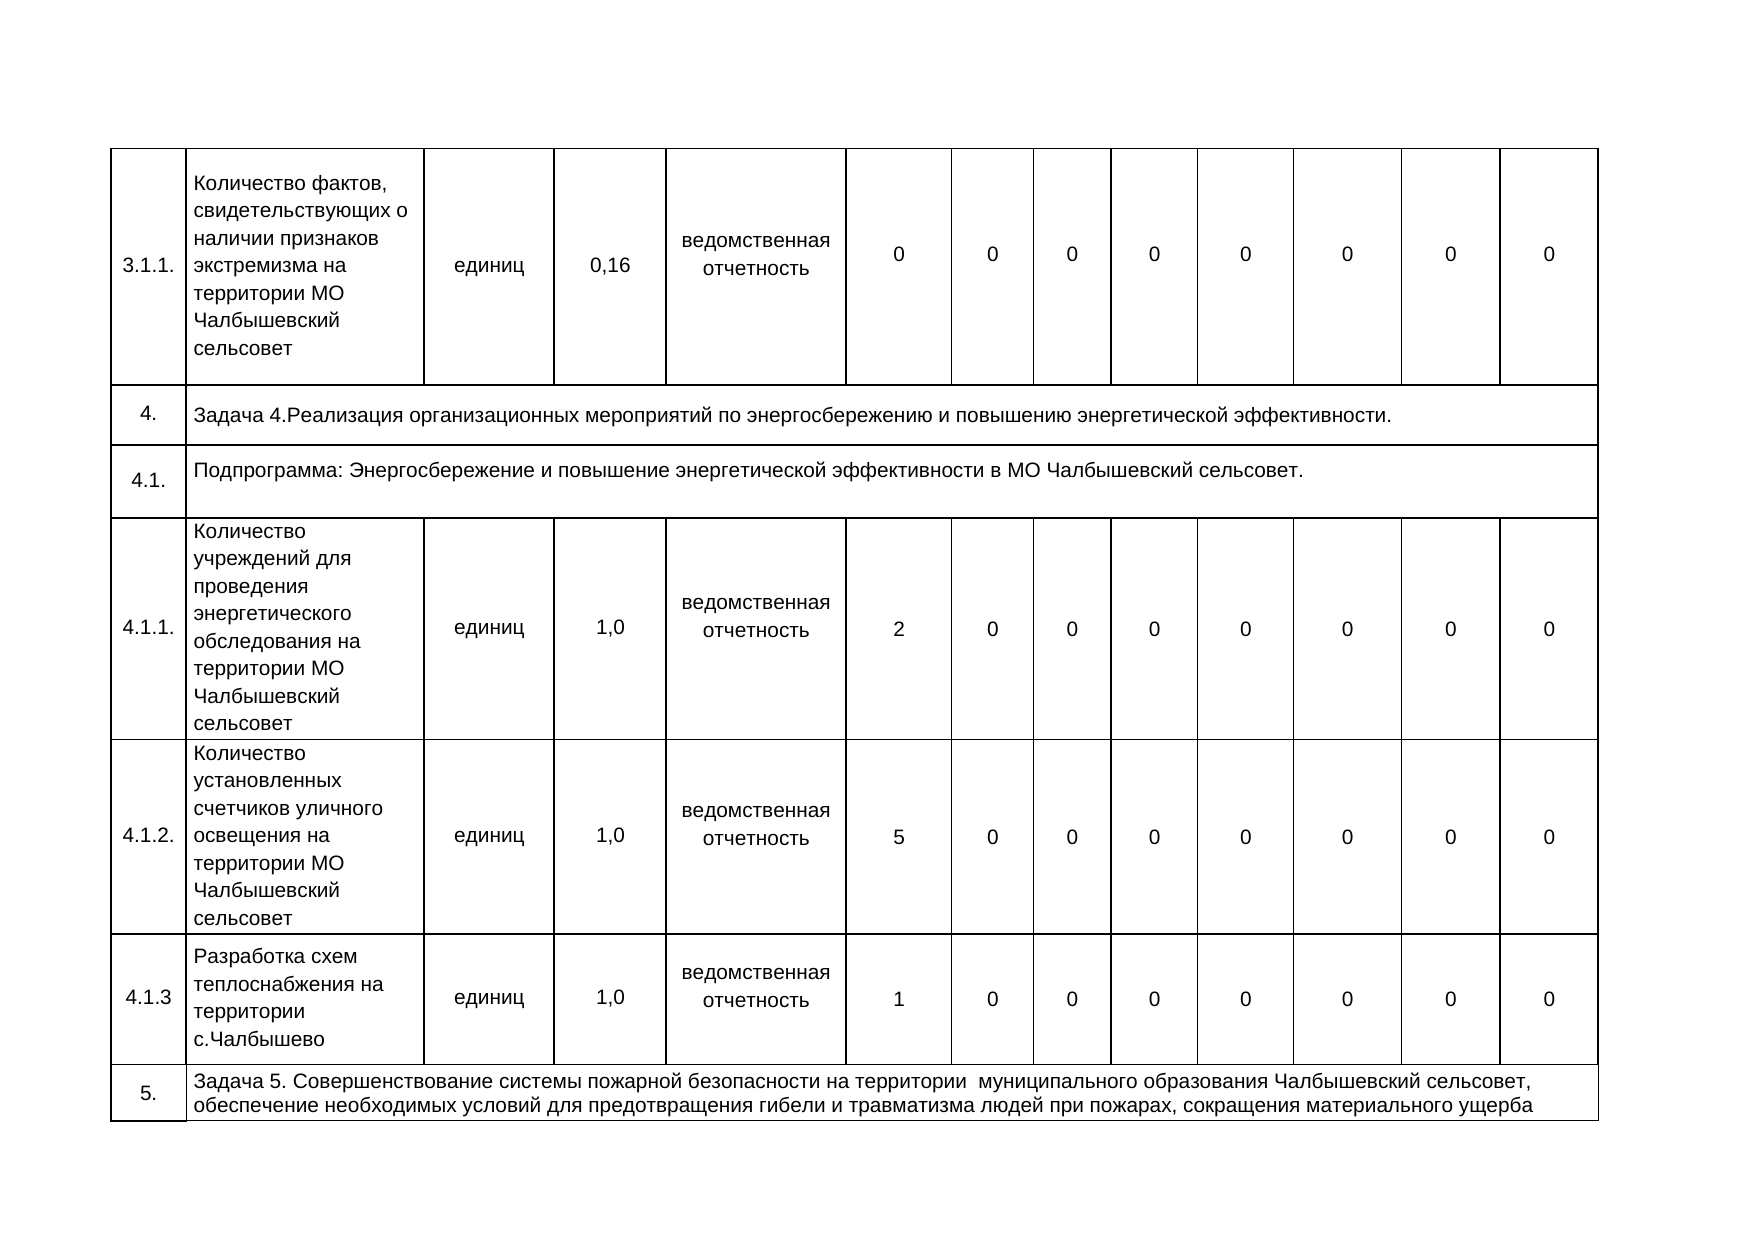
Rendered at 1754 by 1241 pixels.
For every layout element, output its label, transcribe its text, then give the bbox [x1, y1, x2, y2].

table_cell 0,16 [555, 149, 665, 384]
table_cell 0 [952, 519, 1033, 739]
table_cell Количество учреждений для проведения энергетического обследования на территории МО Чалбышевский сельсовет [187, 519, 423, 739]
table_cell 0 [1501, 519, 1597, 739]
table_cell 1 [847, 935, 951, 1063]
table_cell 0 [1112, 740, 1197, 933]
table_cell 1,0 [555, 519, 665, 739]
table_cell единиц [425, 519, 553, 739]
table_cell 5. [112, 1065, 186, 1120]
table_cell Задача 4.Реализация организационных мероприятий по энергосбережению и повышению энергетической эффективности. [187, 386, 1597, 444]
table_cell 0 [1198, 519, 1293, 739]
table_cell 4.1.2. [112, 740, 185, 933]
table_cell 0 [952, 149, 1033, 384]
table_cell 0 [1294, 740, 1401, 933]
table_cell единиц [425, 740, 553, 933]
table_cell 0 [1294, 935, 1401, 1063]
table_cell ведомственная отчетность [667, 519, 845, 739]
table_cell 0 [1198, 740, 1293, 933]
table_cell ведомственная отчетность [667, 149, 845, 384]
table_cell 0 [1501, 935, 1597, 1063]
table_cell 0 [1034, 935, 1110, 1063]
table_cell ведомственная отчетность [667, 935, 845, 1063]
table_cell 0 [1402, 519, 1499, 739]
table_cell 0 [1501, 740, 1597, 933]
table_cell 1,0 [555, 740, 665, 933]
table_cell 0 [1402, 149, 1499, 384]
table_cell единиц [425, 149, 553, 384]
table_cell 0 [1294, 519, 1401, 739]
table_cell Задача 5. Совершенствование системы пожарной безопасности на территории муниципального образования Чалбышевский сельсовет, обеспечение необходимых условий для предотвращения гибели и травматизма людей при пожарах, сокращения материального ущерба [187, 1065, 1598, 1120]
table_cell 1,0 [555, 935, 665, 1063]
table_cell Разработка схем теплоснабжения на территории с.Чалбышево [187, 935, 423, 1063]
table_cell 0 [1294, 149, 1401, 384]
table_cell 0 [1112, 935, 1197, 1063]
table_cell 0 [847, 149, 951, 384]
table_cell 5 [847, 740, 951, 933]
table_cell 4.1.1. [112, 519, 185, 739]
table_cell 0 [1402, 935, 1499, 1063]
table_cell 0 [952, 740, 1033, 933]
table_cell 0 [1198, 149, 1293, 384]
table_cell Количество установленных счетчиков уличного освещения на территории МО Чалбышевский сельсовет [187, 740, 423, 933]
table_cell 4.1. [112, 446, 185, 517]
table_cell 0 [1402, 740, 1499, 933]
table_cell Подпрограмма: Энергосбережение и повышение энергетической эффективности в МО Чалбышевский сельсовет. [187, 446, 1597, 517]
table_cell 0 [1112, 519, 1197, 739]
table_cell 0 [1034, 740, 1110, 933]
table_cell 0 [1501, 149, 1597, 384]
table_cell 4.1.3 [112, 935, 185, 1063]
table_cell 0 [1112, 149, 1197, 384]
table_cell 0 [1198, 935, 1293, 1063]
table_cell 4. [112, 386, 185, 444]
table_cell ведомственная отчетность [667, 740, 845, 933]
table_cell 0 [952, 935, 1033, 1063]
table_cell 3.1.1. [112, 149, 185, 384]
table_cell 0 [1034, 519, 1110, 739]
table_cell единиц [425, 935, 553, 1063]
table_cell 0 [1034, 149, 1110, 384]
table_cell Количество фактов, свидетельствующих о наличии признаков экстремизма на территории МО Чалбышевский сельсовет [187, 149, 423, 384]
table_cell 2 [847, 519, 951, 739]
